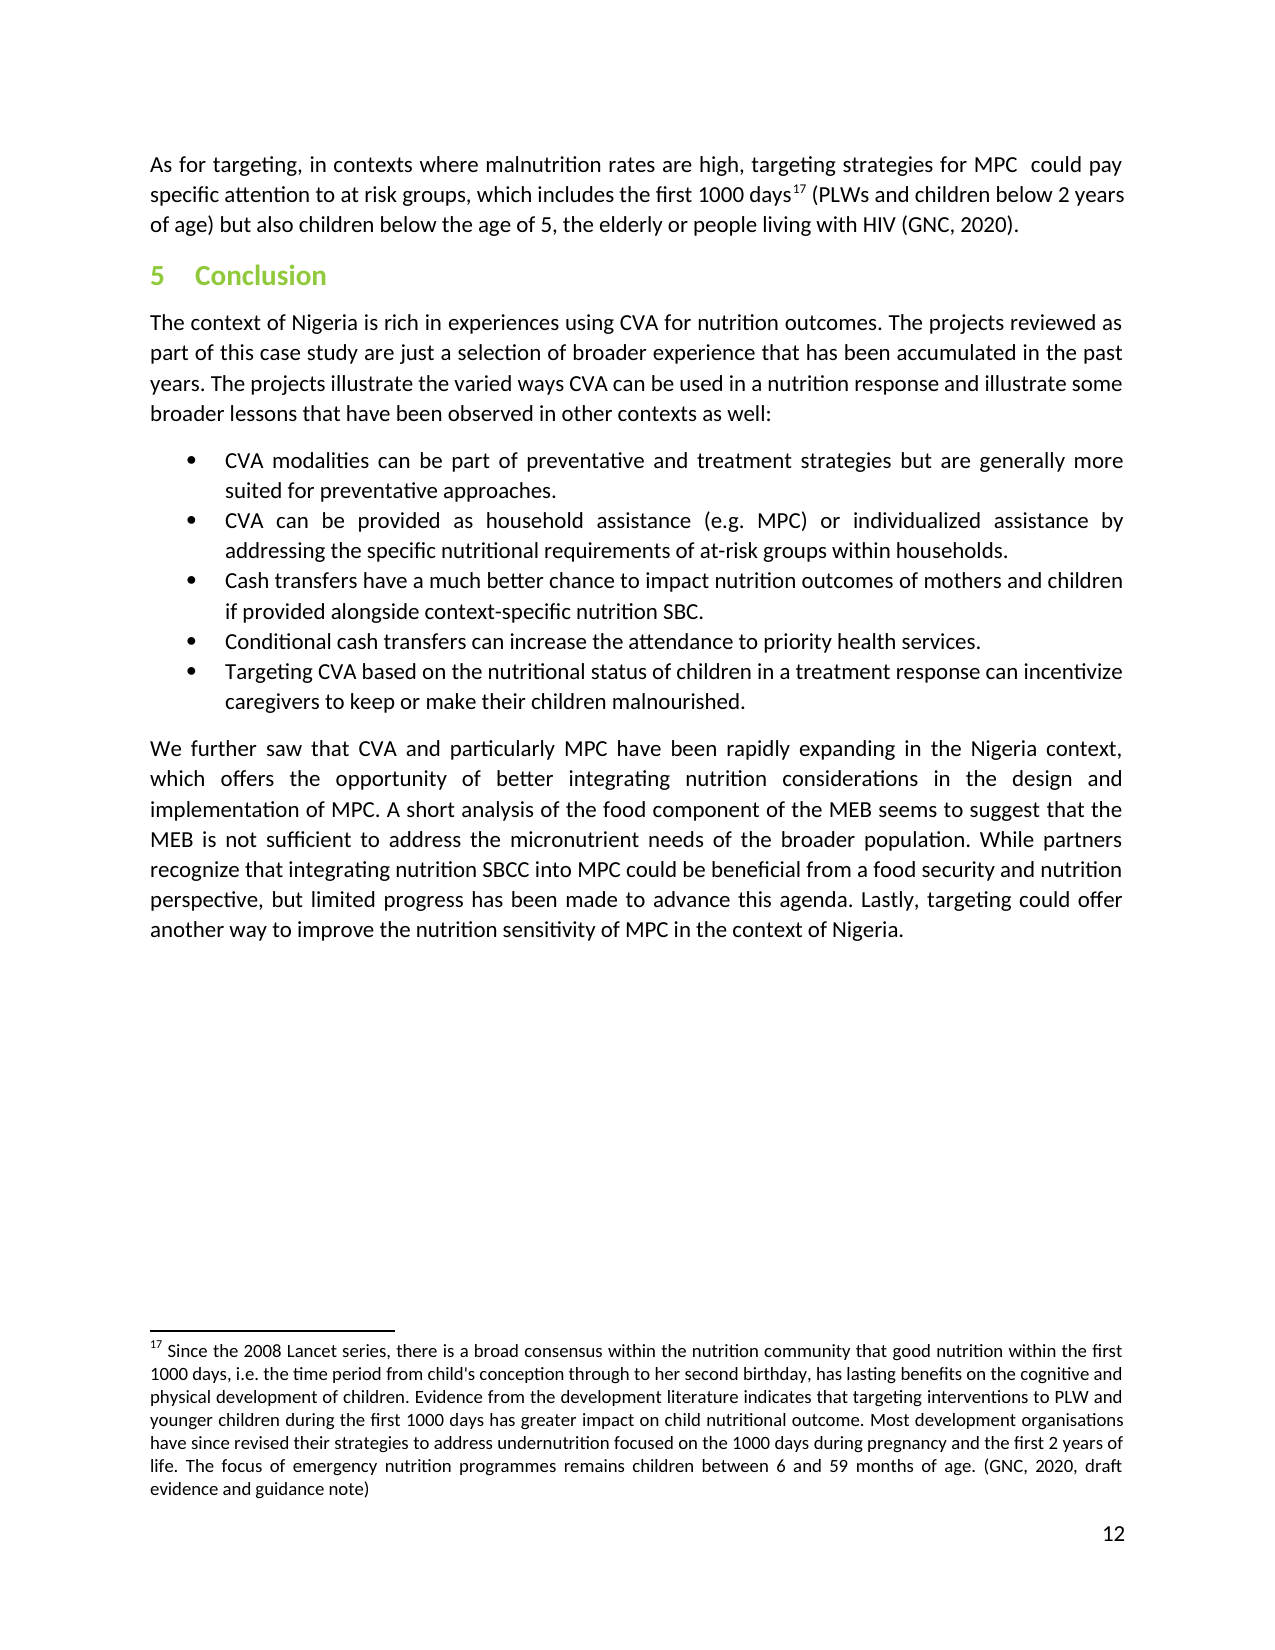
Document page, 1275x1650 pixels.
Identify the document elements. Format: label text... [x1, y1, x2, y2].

text The context of Nigeria is rich in experiences using CVA for nutrition outcomes. The projects reviewed as part of this case study are just a selection of broader experience that has been accumulated in the past years. The projects illustrate the varied ways CVA can be used in a nutrition response and illustrate some broader lessons that have been observed in other contexts as well: [150, 308, 1125, 427]
list Cash transfers have a much better chance to impact nutrition outcomes of mothers and children if provided alongside context-specific nutrition SBC. [187, 567, 1125, 625]
list Targeting CVA based on the nutritional status of children in a treatment response can incentivize caregivers to keep or make their children malnourished. [187, 657, 1125, 715]
text We further saw that CVA and particularly MPC have been rapidly expanding in the Nigeria context, which offers the opportunity of better integrating nutrition considerations in the design and implementation of MPC. A short analysis of the food component of the MEB seems to suggest that the MEB is not sufficient to address the micronutrient needs of the broader population. While partners recognize that integrating nutrition SBCC into MPC could be beneficial from a food security and nutrition perspective, but limited progress has been made to advance this agenda. Lastly, targeting could offer another way to improve the nutrition sensitivity of MPC in the context of Nigeria. [150, 734, 1125, 943]
list CVA can be provided as household assistance (e.g. MPC) or individualized assistance by addressing the specific nutritional requirements of at-risk groups within households. [187, 506, 1125, 564]
subtitle Conclusion [150, 257, 1125, 293]
list CVA modalities can be part of preventative and treatment strategies but are generally more suited for preventative approaches. [187, 446, 1125, 504]
list Conditional cash transfers can increase the attendance to priority health services. [187, 627, 1125, 655]
text As for targeting, in contexts where malnutrition rates are high, targeting strategies for MPC could pay specific attention to at risk groups, which includes the first 1000 days (PLWs and children below 2 years of age) but also children below the age of 5, the elderly or people living with HIV (GNC, 2020). [150, 150, 1125, 238]
